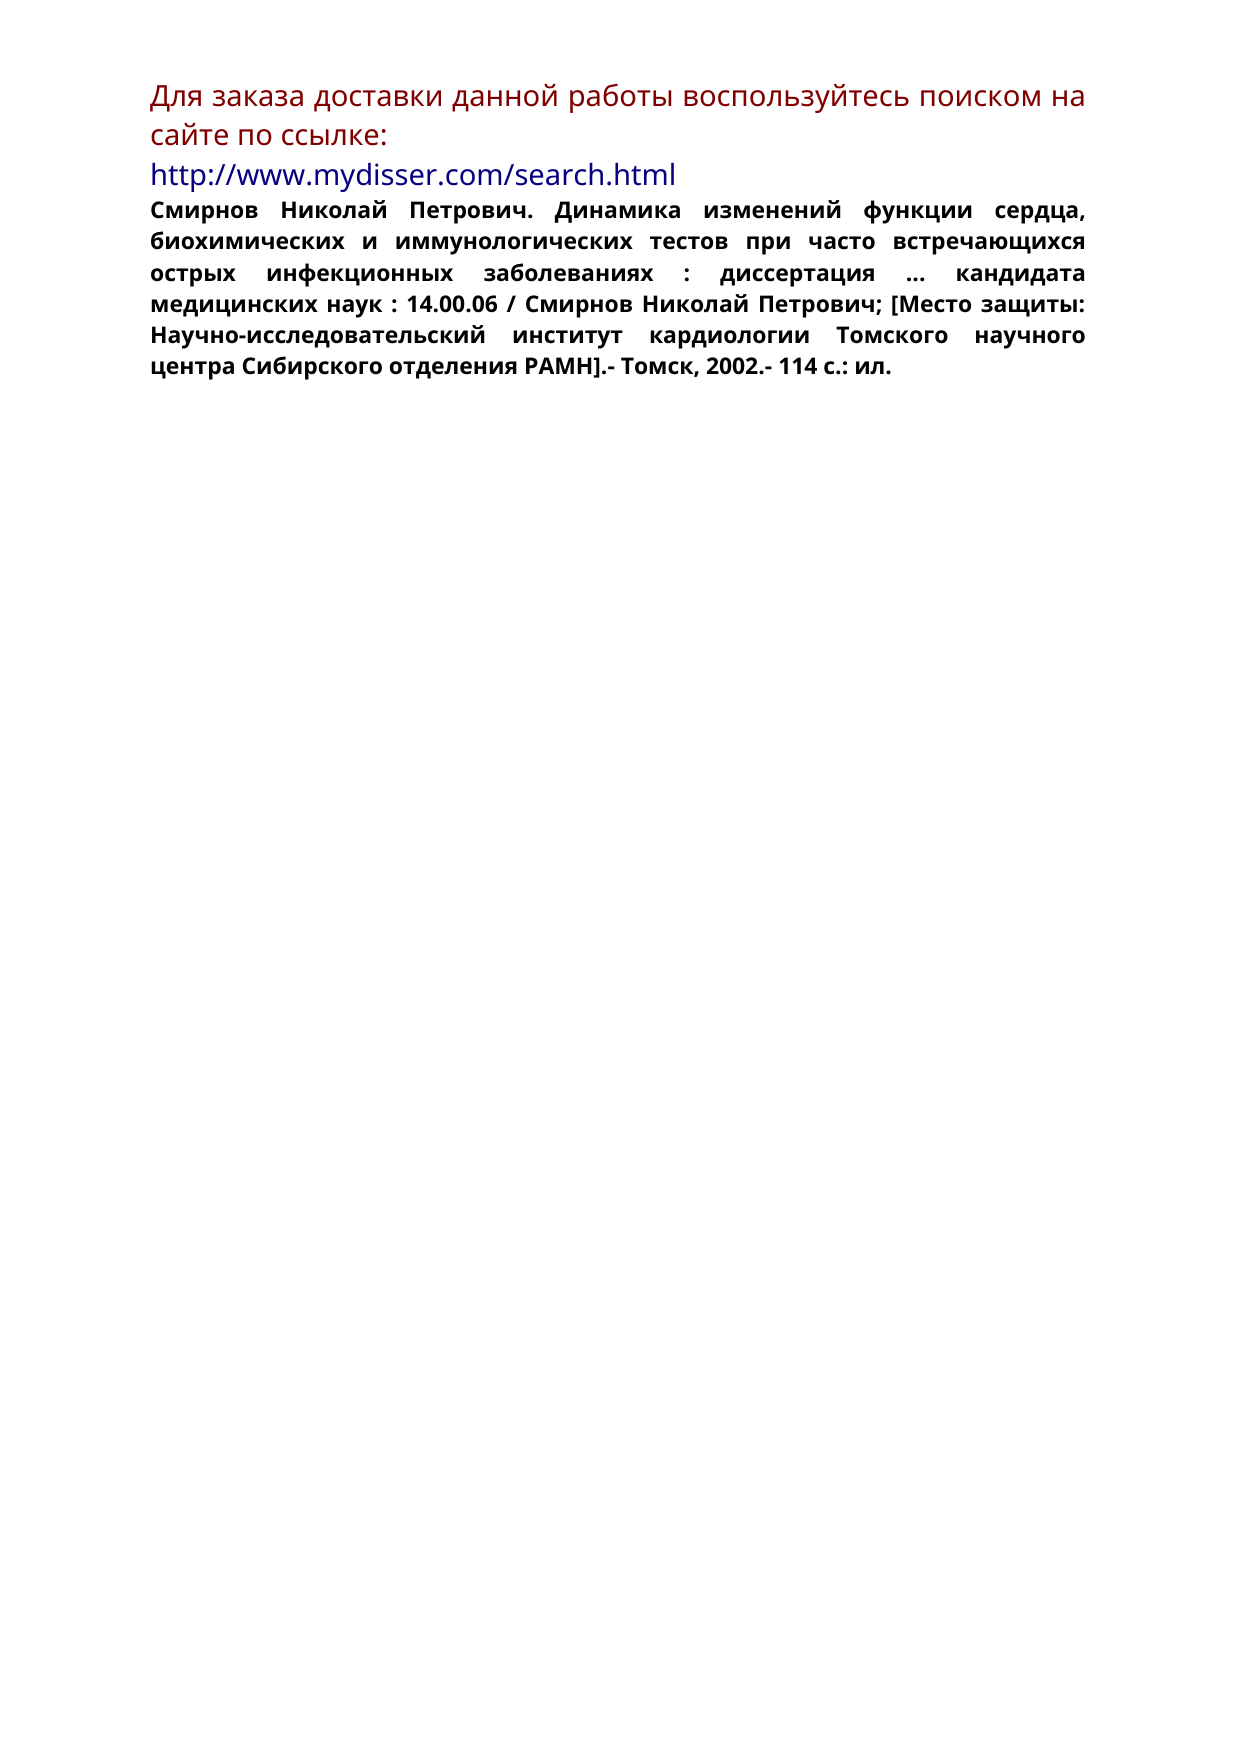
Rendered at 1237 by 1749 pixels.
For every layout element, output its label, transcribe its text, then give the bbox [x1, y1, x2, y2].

text Смирнов Николай Петрович. Динамика изменений функции сердца, биохимических и иммунологических тестов при часто встречающихся острых инфекционных заболеваниях : диссертация ... кандидата медицинских наук : 14.00.06 / Смирнов Николай Петрович; [Место защиты: Научно-исследовательский институт кардиологии Томского научного центра Сибирского отделения РАМН].- Томск, 2002.- 114 с.: ил. [150, 194, 1086, 382]
